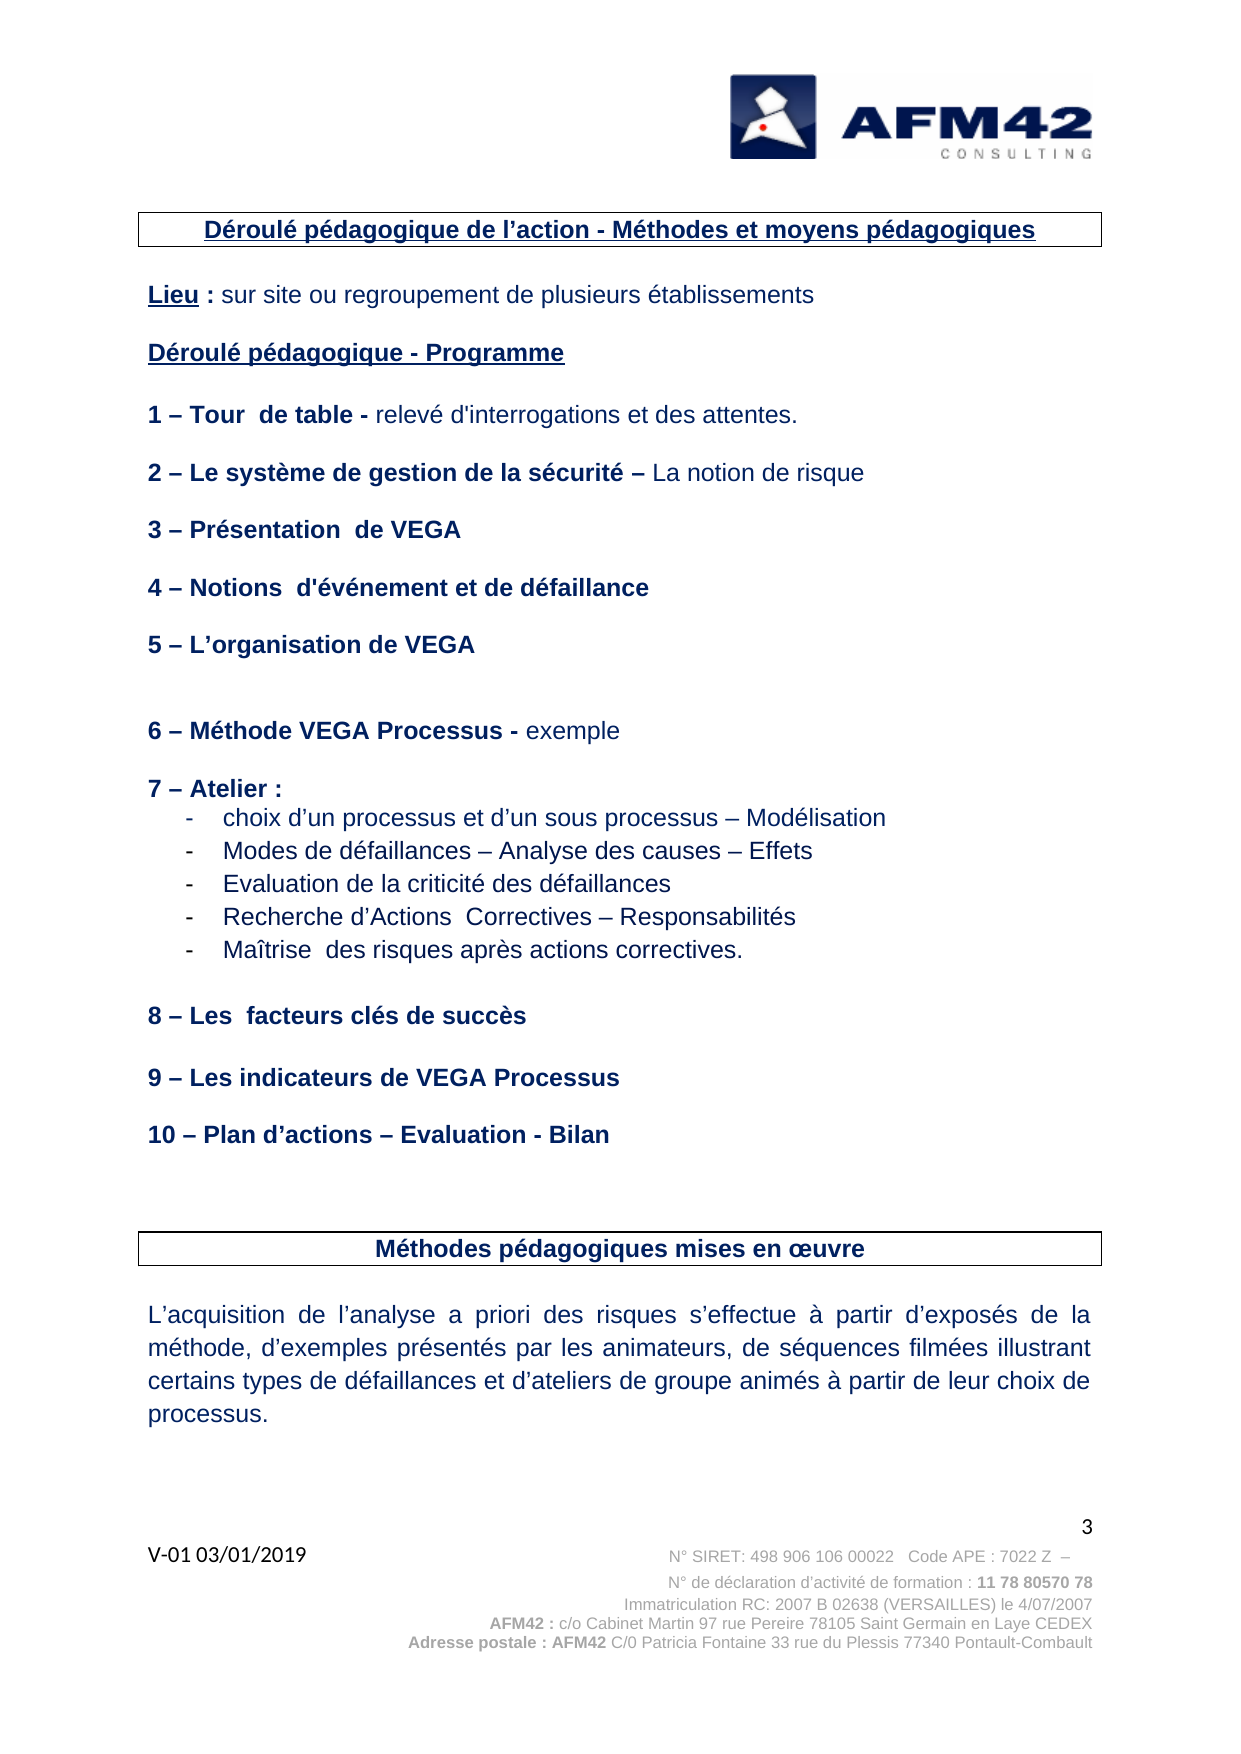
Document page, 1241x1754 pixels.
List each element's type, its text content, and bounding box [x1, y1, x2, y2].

text L’acquisition de l’analyse a priori des risques s’effectue à partir d’exposés de la méthode, d’exemples présentés par les animateurs, de séquences filmées illustrant certains types de défaillances et d’ateliers de groupe animés à partir de leur choix de processus. [148, 1300, 1093, 1428]
list Evaluation de la criticité des défaillances [185, 869, 1093, 897]
text 8 – Les facteurs clés de succès [148, 1001, 1093, 1029]
text 7 – Atelier : [148, 774, 1093, 803]
text 4 – Notions d'événement et de défaillance [148, 573, 1093, 601]
text 2 – Le système de gestion de la sécurité – La notion de risque [148, 458, 1093, 486]
list Maîtrise des risques après actions correctives. [185, 935, 1093, 963]
text Lieu : sur site ou regroupement de plusieurs établissements [148, 280, 1093, 309]
text Déroulé pédagogique de l’action - Méthodes et moyens pédagogiques [139, 213, 1101, 246]
text Méthodes pédagogiques mises en œuvre [139, 1233, 1101, 1265]
text 6 – Méthode VEGA Processus - exemple [148, 716, 1093, 745]
text Déroulé pédagogique - Programme [148, 338, 1093, 367]
text 3 – Présentation de VEGA [148, 515, 1093, 544]
text 1 – Tour de table - relevé d'interrogations et des attentes. [148, 400, 1093, 429]
list choix d’un processus et d’un sous processus – Modélisation [185, 803, 1093, 831]
list Recherche d’Actions Correctives – Responsabilités [185, 902, 1093, 930]
text 5 – L’organisation de VEGA [148, 630, 1093, 659]
text 9 – Les indicateurs de VEGA Processus [148, 1062, 1093, 1091]
list Modes de défaillances – Analyse des causes – Effets [185, 836, 1093, 864]
text 10 – Plan d’actions – Evaluation - Bilan [148, 1120, 1093, 1149]
